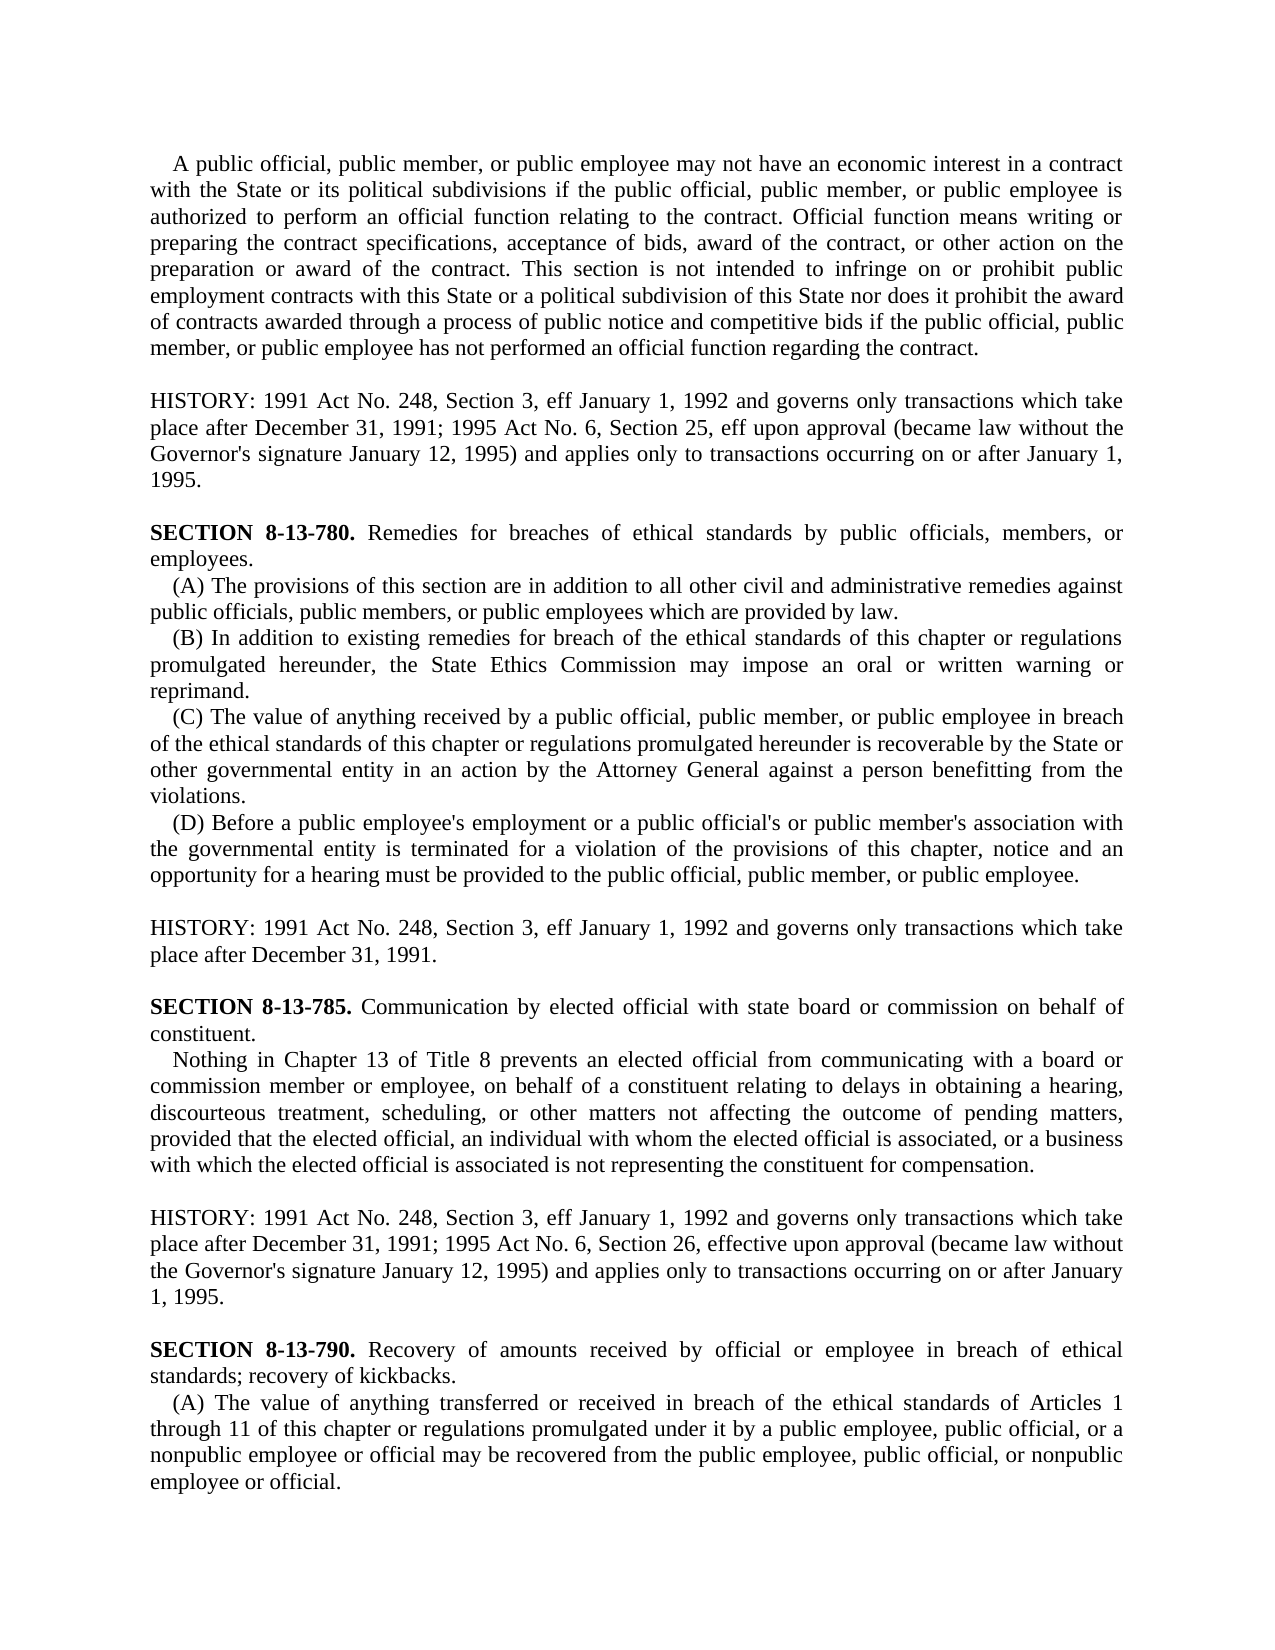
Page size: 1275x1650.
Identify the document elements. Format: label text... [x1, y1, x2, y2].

text (D) Before a public employee's employment or a public official's or public member's association with the governmental entity is terminated for a violation of the provisions of this chapter, notice and an opportunity for a hearing must be provided to the public official, public member, or public employee. [150, 809, 1125, 888]
text Nothing in Chapter 13 of Title 8 prevents an elected official from communicating with a board or commission member or employee, on behalf of a constituent relating to delays in obtaining a hearing, discourteous treatment, scheduling, or other matters not affecting the outcome of pending matters, provided that the elected official, an individual with whom the elected official is associated, or a business with which the elected official is associated is not representing the constituent for compensation. [150, 1046, 1125, 1178]
text HISTORY: 1991 Act No. 248, Section 3, eff January 1, 1992 and governs only transactions which take place after December 31, 1991; 1995 Act No. 6, Section 25, eff upon approval (became law without the Governor's signature January 12, 1995) and applies only to transactions occurring on or after January 1, 1995. [150, 387, 1125, 493]
text (A) The value of anything transferred or received in breach of the ethical standards of Articles 1 through 11 of this chapter or regulations promulgated under it by a public employee, public official, or a nonpublic employee or official may be recovered from the public employee, public official, or nonpublic employee or official. [150, 1389, 1125, 1494]
text A public official, public member, or public employee may not have an economic interest in a contract with the State or its political subdivisions if the public official, public member, or public employee is authorized to perform an official function relating to the contract. Official function means writing or preparing the contract specifications, acceptance of bids, award of the contract, or other action on the preparation or award of the contract. This section is not intended to infringe on or prohibit public employment contracts with this State or a political subdivision of this State nor does it prohibit the award of contracts awarded through a process of public notice and competitive bids if the public official, public member, or public employee has not performed an official function regarding the contract. [150, 150, 1125, 361]
text (B) In addition to existing remedies for breach of the ethical standards of this chapter or regulations promulgated hereunder, the State Ethics Commission may impose an oral or written warning or reprimand. [150, 624, 1125, 703]
text HISTORY: 1991 Act No. 248, Section 3, eff January 1, 1992 and governs only transactions which take place after December 31, 1991; 1995 Act No. 6, Section 26, effective upon approval (became law without the Governor's signature January 12, 1995) and applies only to transactions occurring on or after January 1, 1995. [150, 1204, 1125, 1309]
text (A) The provisions of this section are in addition to all other civil and administrative remedies against public officials, public members, or public employees which are provided by law. [150, 572, 1125, 624]
text SECTION 8-13-780. Remedies for breaches of ethical standards by public officials, members, or employees. [150, 519, 1125, 572]
text (C) The value of anything received by a public official, public member, or public employee in breach of the ethical standards of this chapter or regulations promulgated hereunder is recoverable by the State or other governmental entity in an action by the Attorney General against a person benefitting from the violations. [150, 703, 1125, 809]
text HISTORY: 1991 Act No. 248, Section 3, eff January 1, 1992 and governs only transactions which take place after December 31, 1991. [150, 914, 1125, 967]
text SECTION 8-13-790. Recovery of amounts received by official or employee in breach of ethical standards; recovery of kickbacks. [150, 1336, 1125, 1389]
text SECTION 8-13-785. Communication by elected official with state board or commission on behalf of constituent. [150, 993, 1125, 1046]
